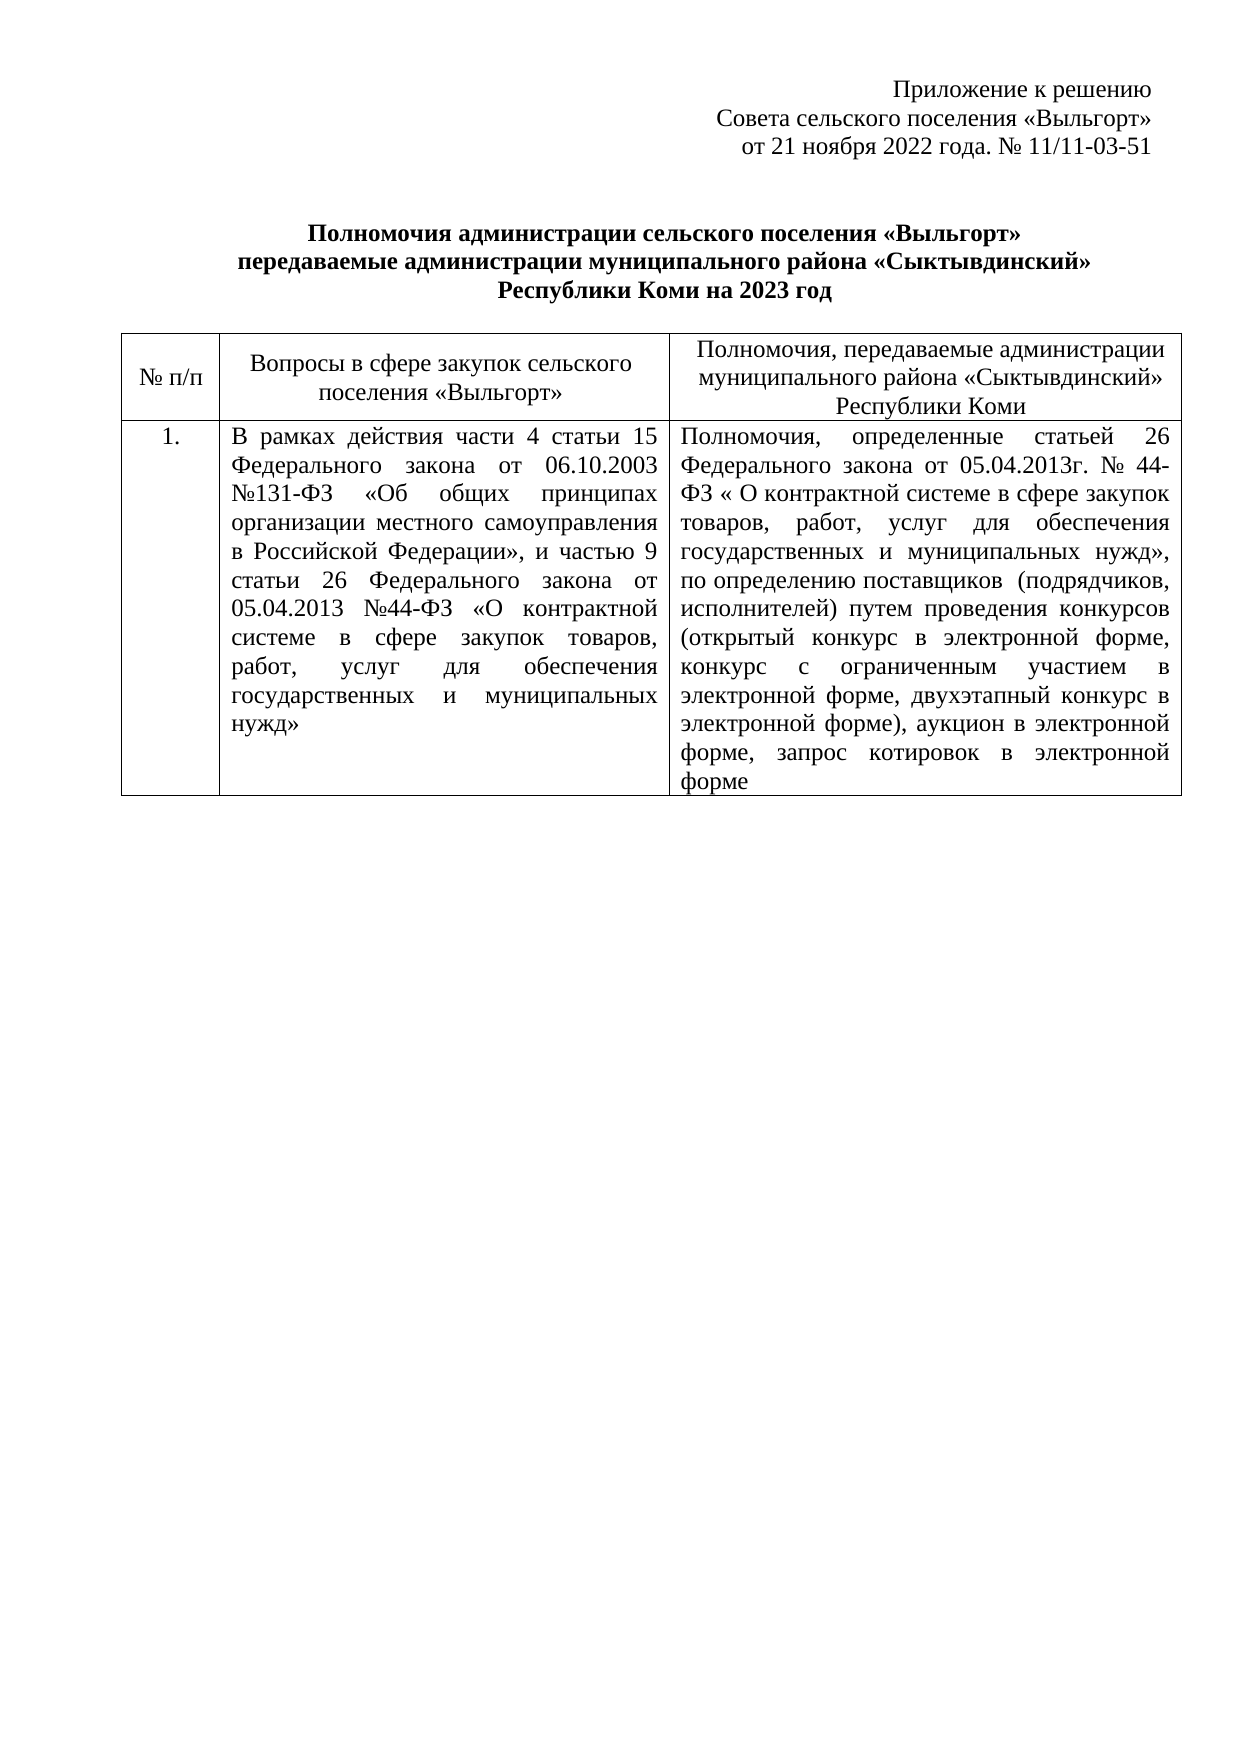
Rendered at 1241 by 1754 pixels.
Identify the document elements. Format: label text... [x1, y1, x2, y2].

table_header Вопросы в сфере закупок сельского поселения «Выльгорт» [220, 334, 669, 420]
text Приложение к решению [177, 74, 1152, 103]
text Совета сельского поселения «Выльгорт» [177, 103, 1152, 131]
text от 21 ноября 2022 года. № 11/11-03-51 [177, 131, 1152, 160]
text передаваемые администрации муниципального района «Сыктывдинский» Республики Коми на 2023 год [177, 246, 1152, 304]
table_header № п/п [122, 334, 219, 420]
table_cell Полномочия, определенные статьей 26 Федерального закона от 05.04.2013г. № 44-ФЗ « О контрактной системе в сфере закупок товаров, работ, услуг для обеспечения государственных и муниципальных нужд», по определению поставщиков (подрядчиков, исполнителей) путем проведения конкурсов (открытый конкурс в электронной форме, конкурс с ограниченным участием в электронной форме, двухэтапный конкурс в электронной форме), аукцион в электронной форме, запрос котировок в электронной форме [670, 421, 1181, 795]
table_cell В рамках действия части 4 статьи 15 Федерального закона от 06.10.2003 №131-ФЗ «Об общих принципах организации местного самоуправления в Российской Федерации», и частью 9 статьи 26 Федерального закона от 05.04.2013 №44-ФЗ «О контрактной системе в сфере закупок товаров, работ, услуг для обеспечения государственных и муниципальных нужд» [220, 421, 669, 795]
text Полномочия администрации сельского поселения «Выльгорт» [177, 218, 1152, 246]
table_header Полномочия, передаваемые администрации муниципального района «Сыктывдинский» Республики Коми [670, 334, 1181, 420]
table_cell 1. [122, 421, 219, 795]
